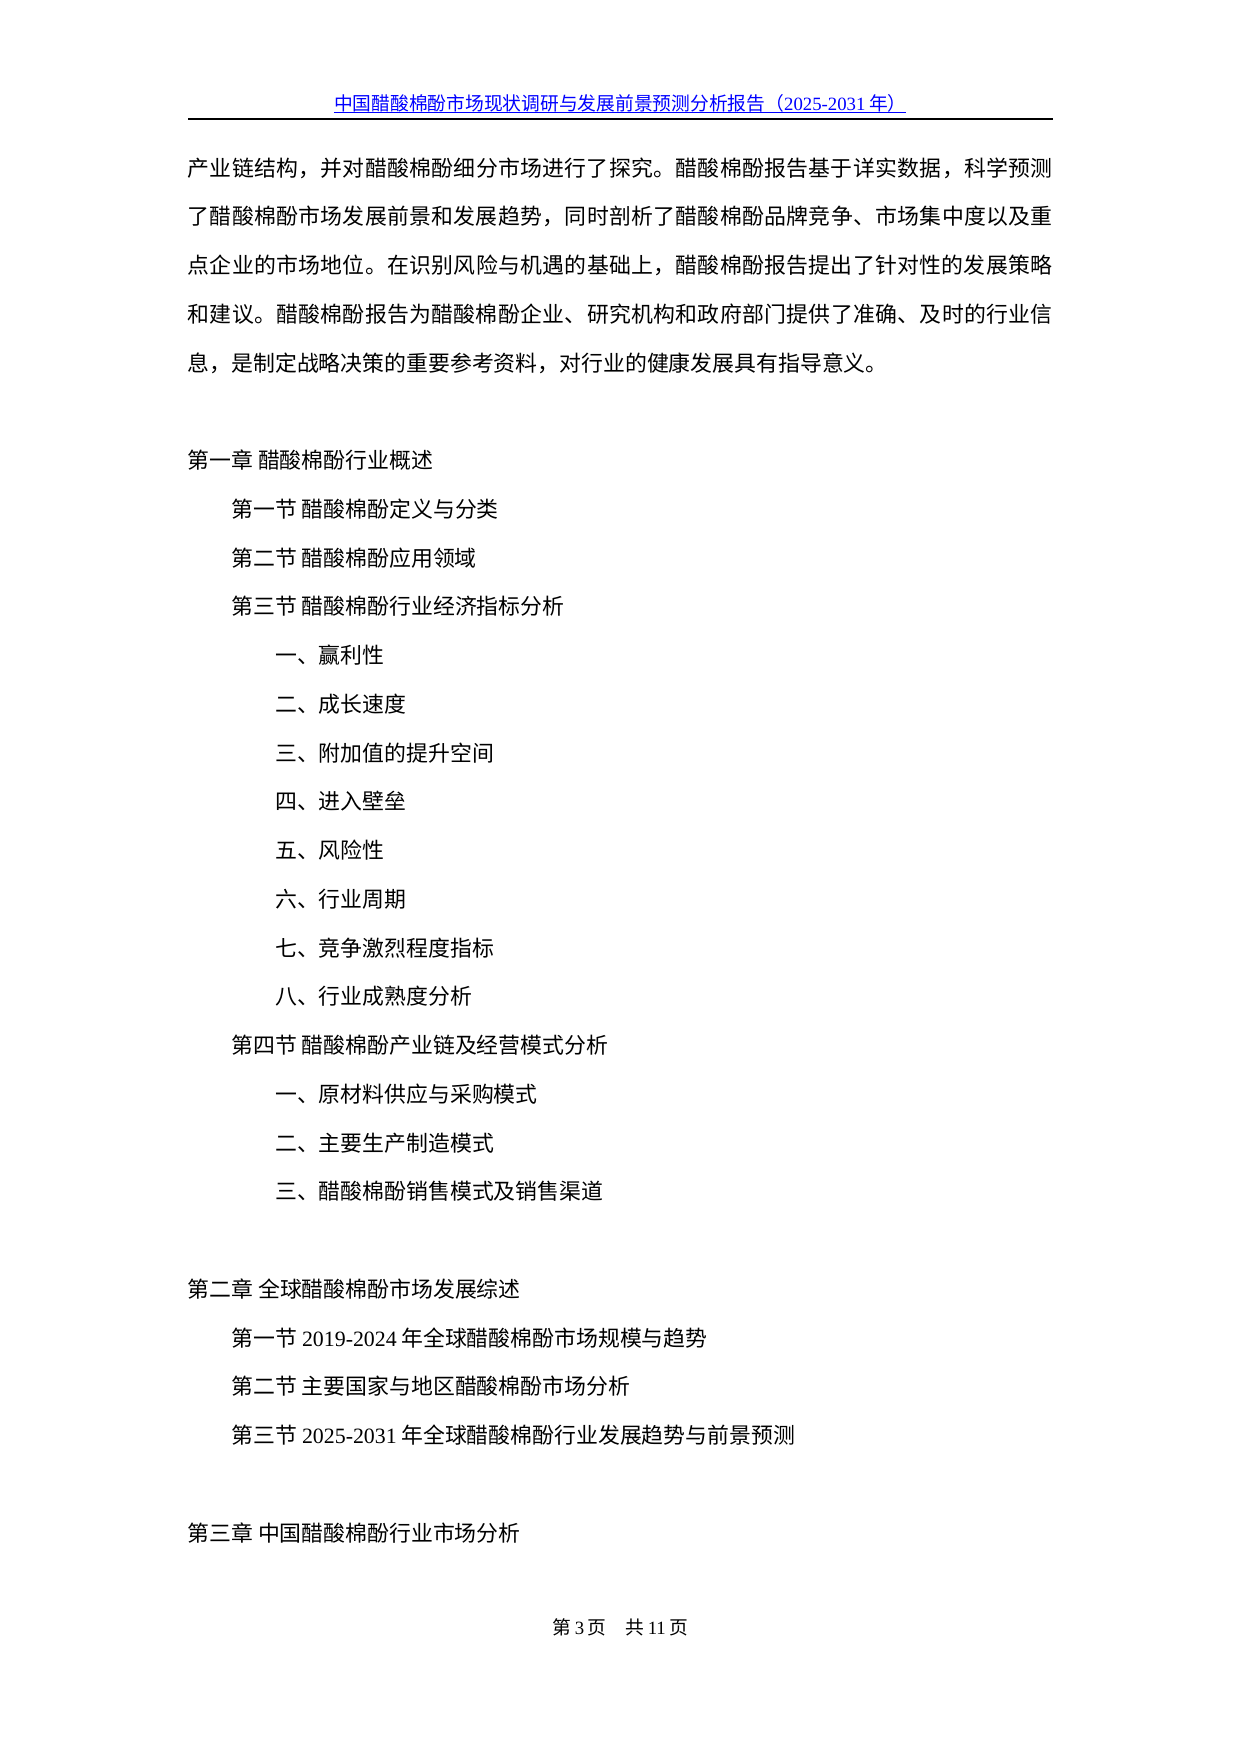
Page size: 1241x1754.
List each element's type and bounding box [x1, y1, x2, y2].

text [187, 150, 1053, 1548]
